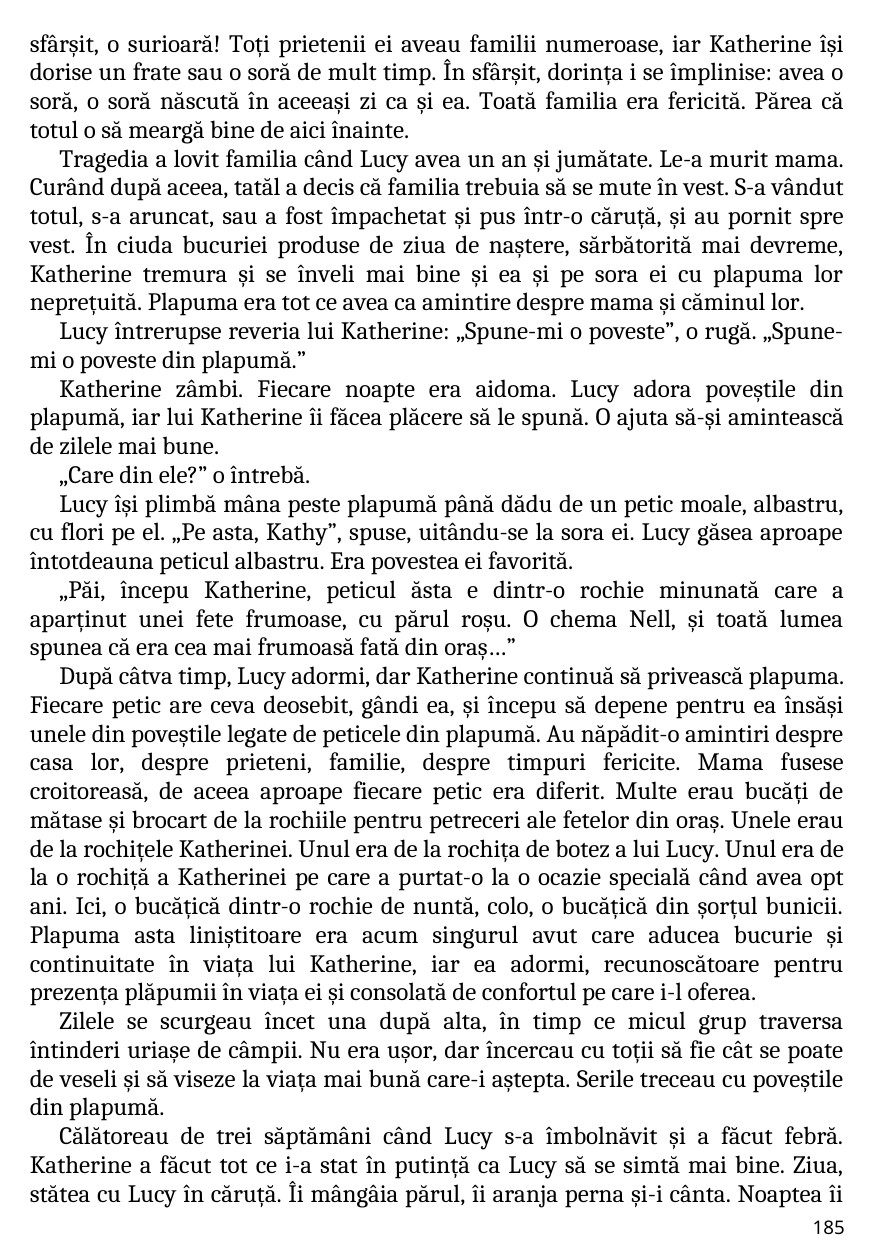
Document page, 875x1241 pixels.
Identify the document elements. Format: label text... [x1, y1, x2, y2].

text Katherine zâmbi. Fiecare noapte era aidoma. Lucy adora poveștile din plapumă, iar lui Katherine îi făcea plăcere să le spună. O ajuta să-și amintească de zilele mai bune. [29, 374, 844, 461]
text „Care din ele?” o întrebă. [29, 461, 844, 489]
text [29, 1122, 844, 1208]
text Lucy își plimbă mâna peste plapumă până dădu de un petic moale, albastru, cu flori pe el. „Pe asta, Kathy”, spuse, uitându-se la sora ei. Lucy găsea aproape întotdeauna peticul albastru. Era povestea ei favorită. [29, 489, 844, 576]
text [29, 29, 844, 144]
text Zilele se scurgeau încet una după alta, în timp ce micul grup traversa întinderi uriașe de câmpii. Nu era ușor, dar încercau cu toții să fie cât se poate de veseli și să viseze la viața mai bună care-i aștepta. Serile treceau cu poveștile din plapumă. [29, 1007, 844, 1122]
text După câtva timp, Lucy adormi, dar Katherine continuă să privească plapuma. Fiecare petic are ceva deosebit, gândi ea, și începu să depene pentru ea însăși unele din poveștile legate de peticele din plapumă. Au năpădit-o amintiri despre casa lor, despre prieteni, familie, despre timpuri fericite. Mama fusese croitoreasă, de aceea aproape fiecare petic era diferit. Multe erau bucăți de mătase și brocart de la rochiile pentru petreceri ale fetelor din oraș. Unele erau de la rochițele Katherinei. Unul era de la rochița de botez a lui Lucy. Unul era de la o rochiță a Katherinei pe care a purtat-o la o ocazie specială când avea opt ani. Ici, o bucățică dintr-o rochie de nuntă, colo, o bucățică din șorțul bunicii. Plapuma asta liniștitoare era acum singurul avut care aducea bucurie și continuitate în viața lui Katherine, iar ea adormi, recunoscătoare pentru prezența plăpumii în viața ei și consolată de confortul pe care i-l oferea. [29, 662, 844, 1007]
text Tragedia a lovit familia când Lucy avea un an și jumătate. Le-a murit mama. Curând după aceea, tatăl a decis că familia trebuia să se mute în vest. S-a vândut totul, s-a aruncat, sau a fost împachetat și pus într-o căruță, și au pornit spre vest. În ciuda bucuriei produse de ziua de naștere, sărbătorită mai devreme, Katherine tremura și se înveli mai bine și ea și pe sora ei cu plapuma lor neprețuită. Plapuma era tot ce avea ca amintire despre mama și căminul lor. [29, 144, 844, 317]
text „Păi, începu Katherine, peticul ăsta e dintr-o rochie minunată care a aparținut unei fete frumoase, cu părul roșu. O chema Nell, și toată lumea spunea că era cea mai frumoasă fată din oraș…” [29, 576, 844, 662]
text Lucy întrerupse reveria lui Katherine: „Spune-mi o poveste”, o rugă. „Spune-mi o poveste din plapumă.” [29, 317, 844, 374]
